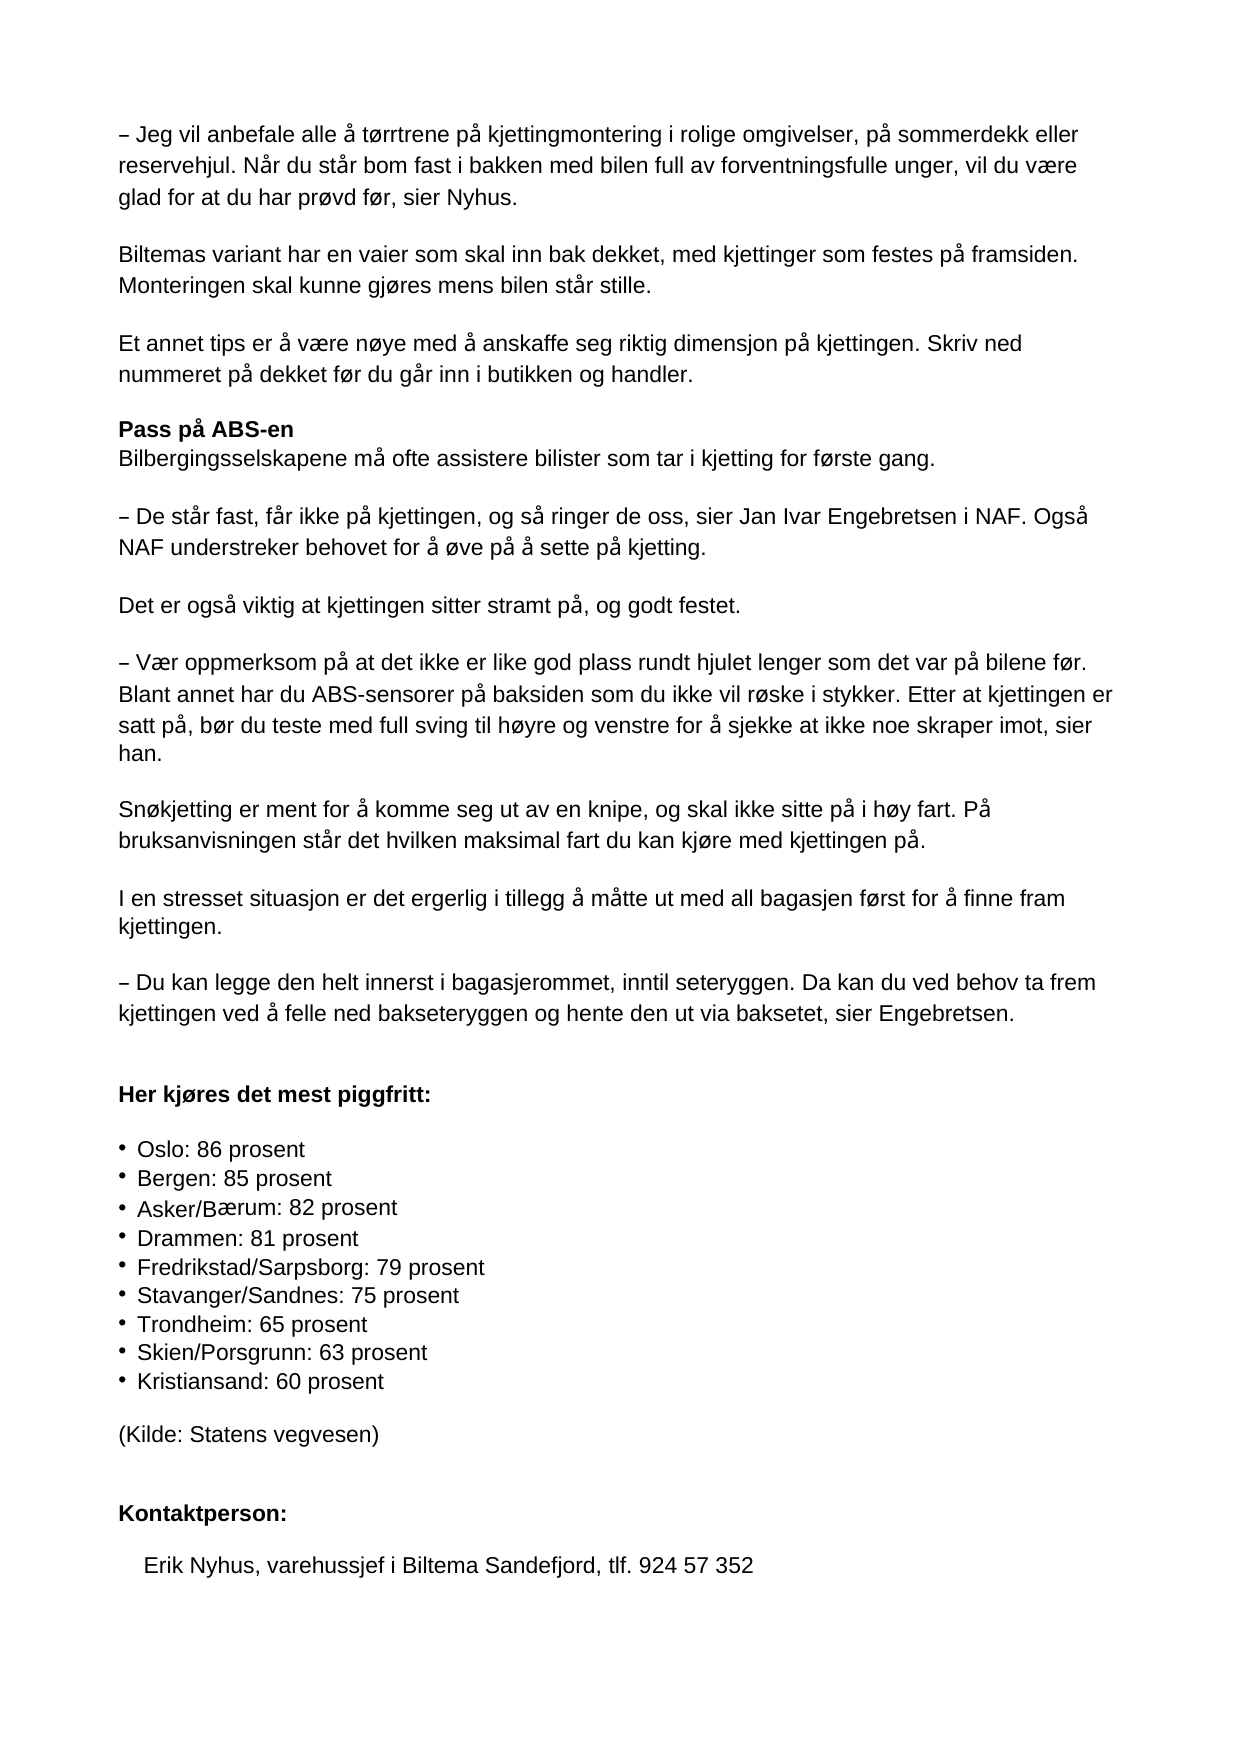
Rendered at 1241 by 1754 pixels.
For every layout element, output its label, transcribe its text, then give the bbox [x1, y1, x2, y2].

text Et annet tips er å være nøye med å anskaffe seg riktig dimensjon på kjettingen. Skriv ned nummeret på dekket før du går inn i butikken og handler. [118, 327, 1122, 389]
list Fredrikstad/Sarpsborg: 79 prosent [118, 1251, 1122, 1280]
text – Vær oppmerksom på at det ikke er like god plass rundt hjulet lenger som det var på bilene før. Blant annet har du ABS-sensorer på baksiden som du ikke vil røske i stykker. Etter at kjettingen er satt på, bør du teste med full sving til høyre og venstre for å sjekke at ikke noe skraper imot, sier han. [118, 646, 1122, 766]
text Pass på ABS-en [118, 416, 1122, 442]
text Biltemas variant har en vaier som skal inn bak dekket, med kjettinger som festes på framsiden. Monteringen skal kunne gjøres mens bilen står stille. [118, 238, 1122, 301]
text I en stresset situasjon er det ergerlig i tillegg å måtte ut med all bagasjen først for å finne fram kjettingen. [118, 882, 1122, 939]
list Drammen: 81 prosent [118, 1222, 1122, 1251]
text Det er også viktig at kjettingen sitter stramt på, og godt festet. [118, 589, 1122, 620]
text Bilbergingsselskapene må ofte assistere bilister som tar i kjetting for første gang. [118, 442, 1122, 473]
text Her kjøres det mest piggfritt: [118, 1081, 1122, 1107]
list Kristiansand: 60 prosent [118, 1366, 1122, 1394]
list Bergen: 85 prosent [118, 1162, 1122, 1191]
list Stavanger/Sandnes: 75 prosent [118, 1280, 1122, 1308]
list Asker/Bærum: 82 prosent [118, 1191, 1122, 1222]
list Trondheim: 65 prosent [118, 1308, 1122, 1337]
text – Du kan legge den helt innerst i bagasjerommet, inntil seteryggen. Da kan du ved behov ta frem kjettingen ved å felle ned bakseteryggen og hente den ut via baksetet, sier Engebretsen. [118, 966, 1122, 1028]
text – Jeg vil anbefale alle å tørrtrene på kjettingmontering i rolige omgivelser, på sommerdekk eller reservehjul. Når du står bom fast i bakken med bilen full av forventningsfulle unger, vil du være glad for at du har prøvd før, sier Nyhus. [118, 118, 1122, 212]
text (Kilde: Statens vegvesen) [118, 1421, 1122, 1447]
list Skien/Porsgrunn: 63 prosent [118, 1337, 1122, 1366]
text – De står fast, får ikke på kjettingen, og så ringer de oss, sier Jan Ivar Engebretsen i NAF. Også NAF understreker behovet for å øve på å sette på kjetting. [118, 500, 1122, 562]
text Erik Nyhus, varehussjef i Biltema Sandefjord, tlf. 924 57 352 [118, 1552, 1122, 1579]
list Oslo: 86 prosent [118, 1133, 1122, 1162]
text Kontaktperson: [118, 1500, 1122, 1526]
text Snøkjetting er ment for å komme seg ut av en knipe, og skal ikke sitte på i høy fart. På bruksanvisningen står det hvilken maksimal fart du kan kjøre med kjettingen på. [118, 793, 1122, 855]
